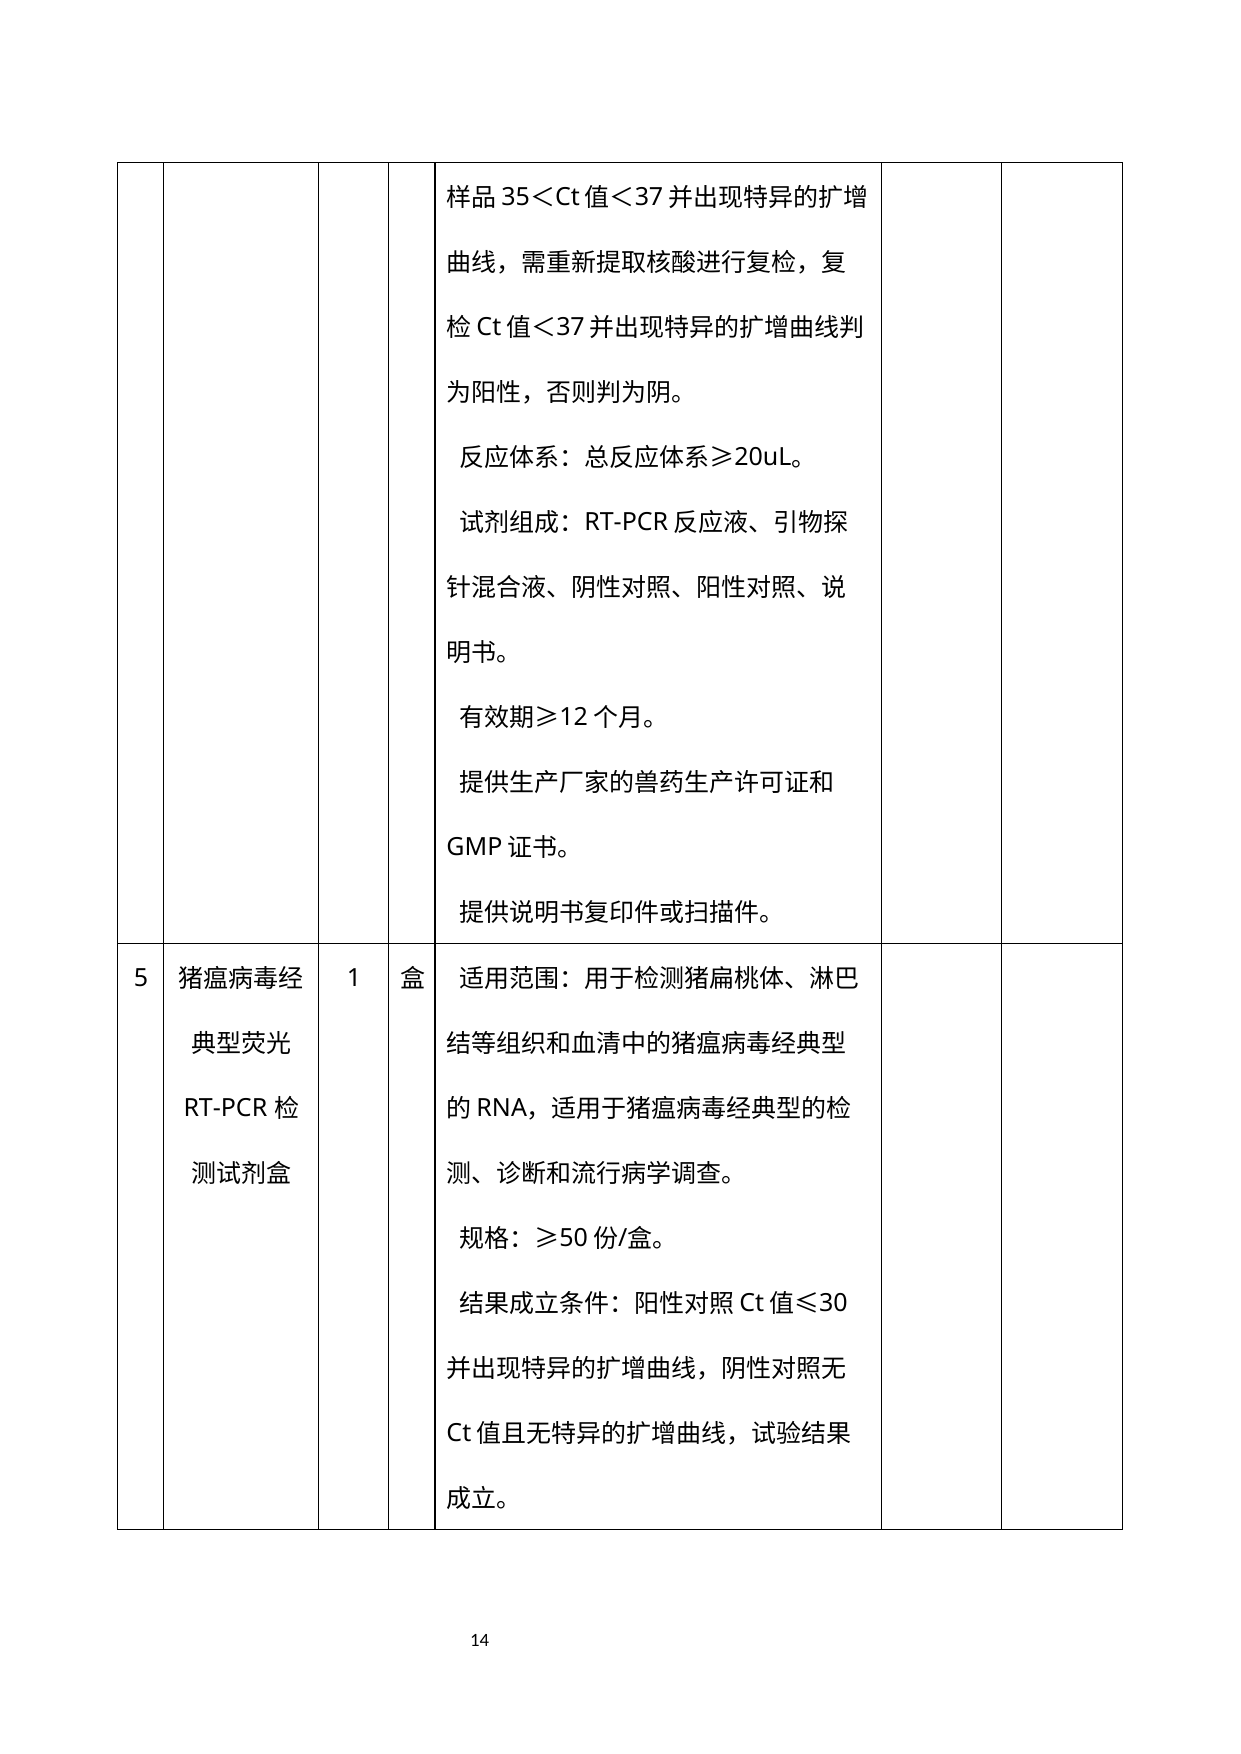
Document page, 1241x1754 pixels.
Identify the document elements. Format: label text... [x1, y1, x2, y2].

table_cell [436, 944, 881, 1529]
table_cell 4 [319, 163, 388, 943]
table_cell 盒 [389, 944, 434, 1529]
table_cell [1002, 163, 1122, 943]
table_cell 盒 [389, 163, 434, 943]
table_cell 5 [118, 944, 163, 1529]
table_cell [882, 163, 1001, 943]
table_cell 4 [118, 163, 163, 943]
table_cell [1002, 944, 1122, 1529]
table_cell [164, 944, 318, 1529]
table_cell 1 [319, 944, 388, 1529]
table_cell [164, 163, 318, 943]
table_cell [882, 944, 1001, 1529]
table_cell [436, 163, 881, 943]
